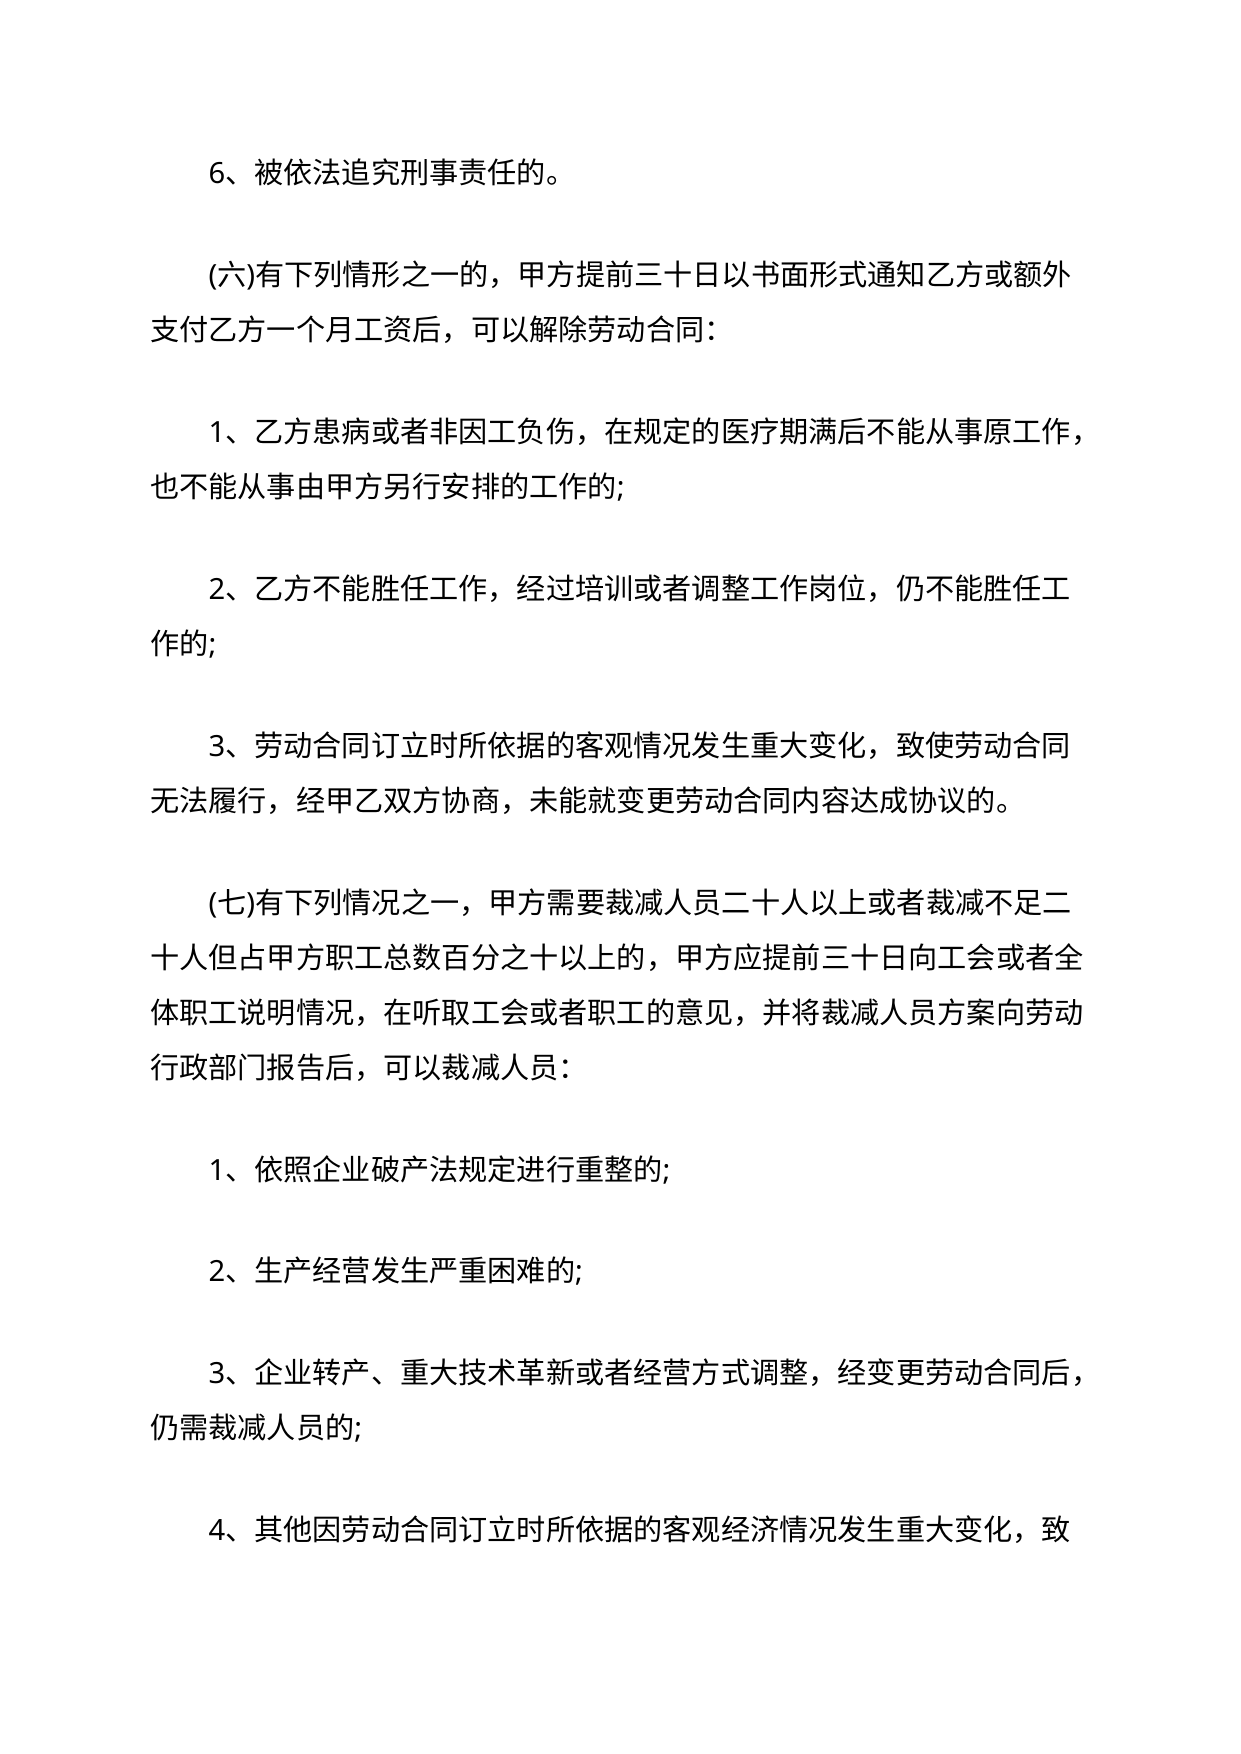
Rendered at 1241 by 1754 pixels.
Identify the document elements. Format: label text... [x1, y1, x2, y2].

text 3、企业转产、重大技术革新或者经营方式调整，经变更劳动合同后，仍需裁减人员的; [150, 1350, 1090, 1447]
text 3、劳动合同订立时所依据的客观情况发生重大变化，致使劳动合同无法履行，经甲乙双方协商，未能就变更劳动合同内容达成协议的。 [150, 723, 1090, 820]
text (七)有下列情况之一，甲方需要裁减人员二十人以上或者裁减不足二十人但占甲方职工总数百分之十以上的，甲方应提前三十日向工会或者全体职工说明情况，在听取工会或者职工的意见，并将裁减人员方案向劳动行政部门报告后，可以裁减人员： [150, 879, 1090, 1087]
text 1、依照企业破产法规定进行重整的; [150, 1146, 1090, 1188]
text 1、乙方患病或者非因工负伤，在规定的医疗期满后不能从事原工作，也不能从事由甲方另行安排的工作的; [150, 409, 1090, 506]
text (六)有下列情形之一的，甲方提前三十日以书面形式通知乙方或额外支付乙方一个月工资后，可以解除劳动合同： [150, 252, 1090, 349]
text 2、乙方不能胜任工作，经过培训或者调整工作岗位，仍不能胜任工作的; [150, 566, 1090, 663]
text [150, 1507, 1090, 1549]
text 2、生产经营发生严重困难的; [150, 1248, 1090, 1290]
text 6、被依法追究刑事责任的。 [150, 150, 1090, 192]
